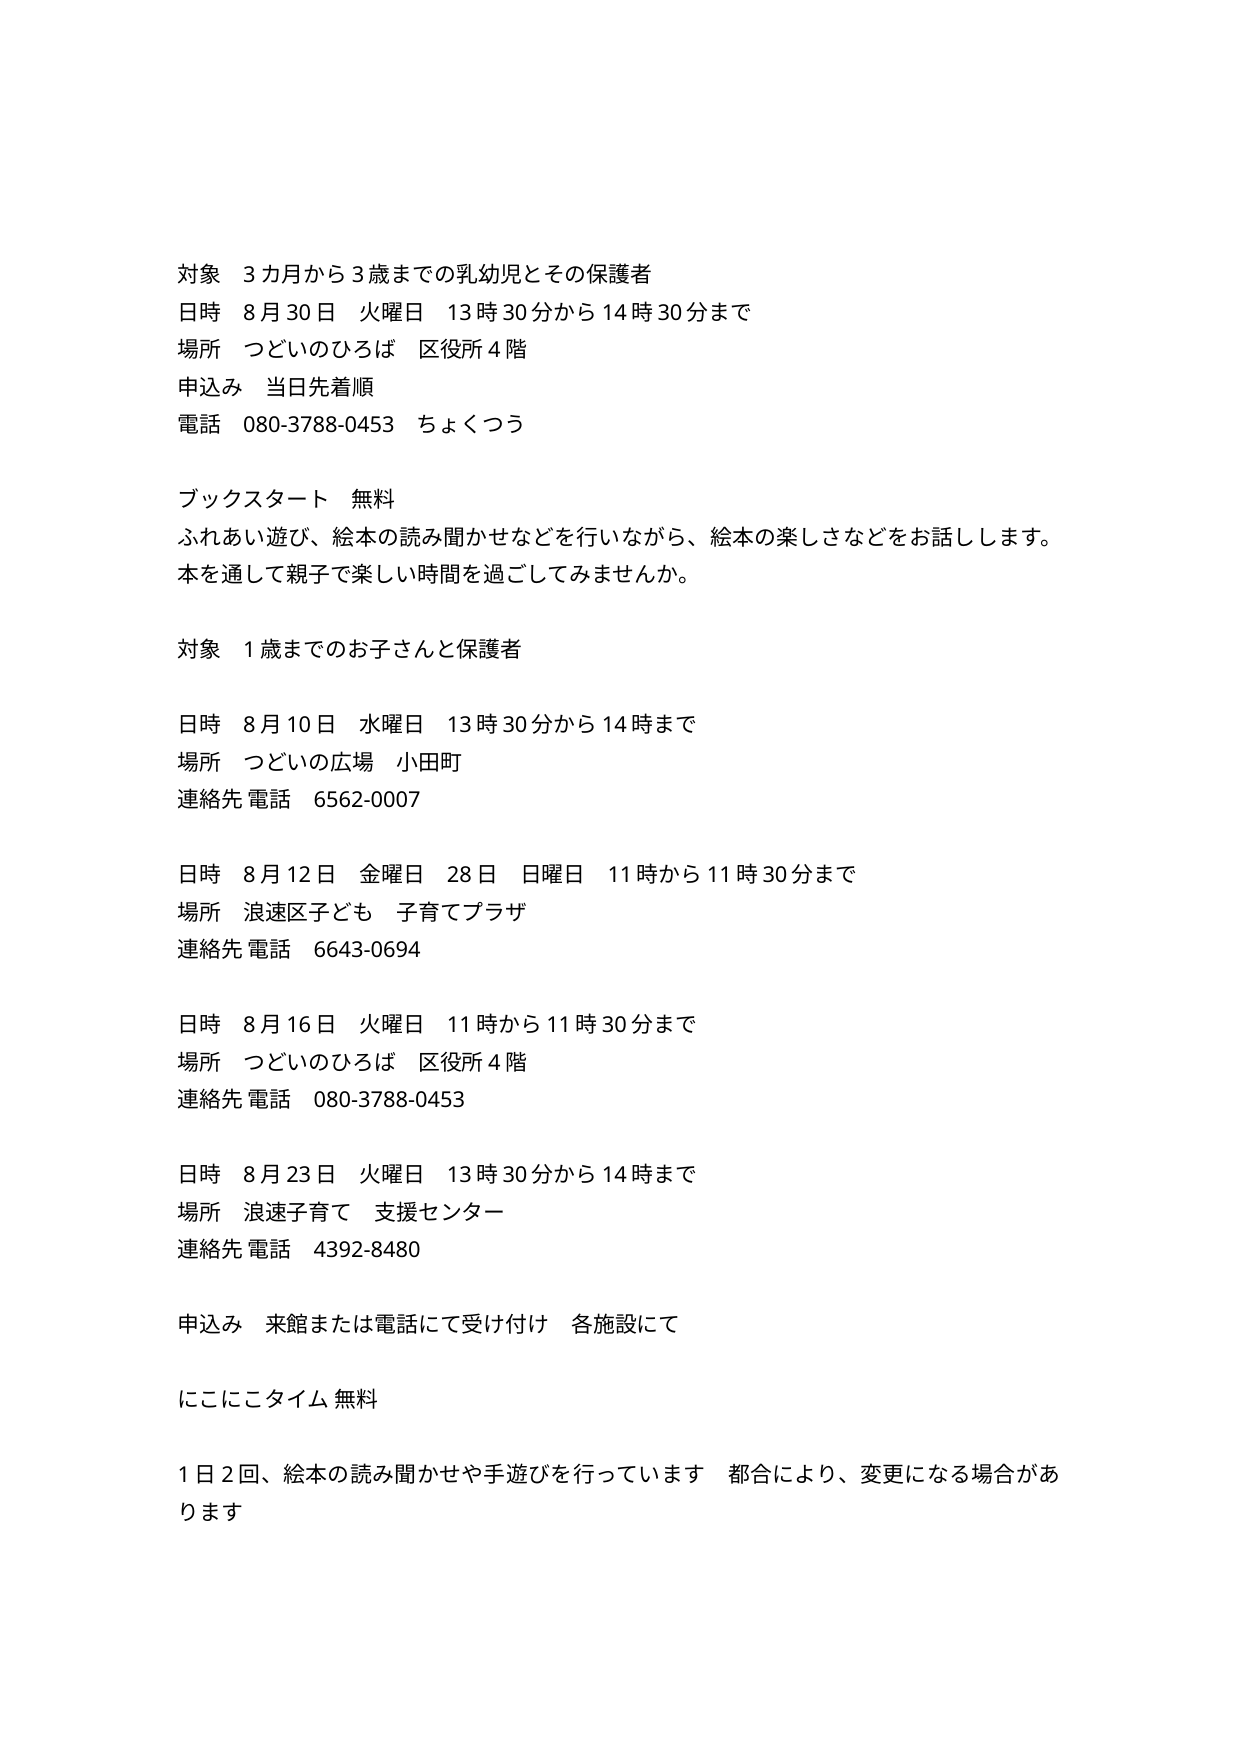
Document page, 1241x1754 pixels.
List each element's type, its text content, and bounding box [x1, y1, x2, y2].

text 場所 つどいのひろば 区役所4階 [177, 1042, 1063, 1079]
text 連絡先 電話 4392-8480 [177, 1229, 1063, 1267]
text にこにこタイム 無料 [177, 1379, 1063, 1417]
text 場所 つどいのひろば 区役所4階 [177, 329, 1063, 367]
text 日時 8月23日 火曜日 13時30分から14時まで [177, 1154, 1063, 1192]
text 日時 8月10日 水曜日 13時30分から14時まで [177, 704, 1063, 742]
text ブックスタート 無料 [177, 479, 1063, 517]
text 対象 1歳までのお子さんと保護者 [177, 629, 1063, 667]
text 1日2回、絵本の読み聞かせや手遊びを行っています 都合により、変更になる場合があります [177, 1454, 1063, 1567]
text 電話 080-3788-0453 ちょくつう [177, 404, 1063, 479]
text 日時 8月16日 火曜日 11時から11時30分まで [177, 1004, 1063, 1042]
text 日時 8月30日 火曜日 13時30分から14時30分まで [177, 292, 1063, 329]
text 連絡先 電話 080-3788-0453 [177, 1079, 1063, 1117]
text 日時 8月12日 金曜日 28日 日曜日 11時から11時30分まで [177, 854, 1063, 892]
text 連絡先 電話 6562-0007 [177, 779, 1063, 817]
text 場所 浪速区子ども 子育てプラザ [177, 892, 1063, 929]
text 対象 3カ月から3歳までの乳幼児とその保護者 [177, 254, 1063, 292]
text 連絡先 電話 6643-0694 [177, 929, 1063, 967]
text ふれあい遊び、絵本の読み聞かせなどを行いながら、絵本の楽しさなどをお話しします。本を通して親子で楽しい時間を過ごしてみませんか。 [177, 517, 1063, 629]
text 申込み 来館または電話にて受け付け 各施設にて [177, 1304, 1063, 1342]
text 申込み 当日先着順 [177, 367, 1063, 404]
text 場所 浪速子育て 支援センター [177, 1192, 1063, 1229]
text 場所 つどいの広場 小田町 [177, 742, 1063, 779]
